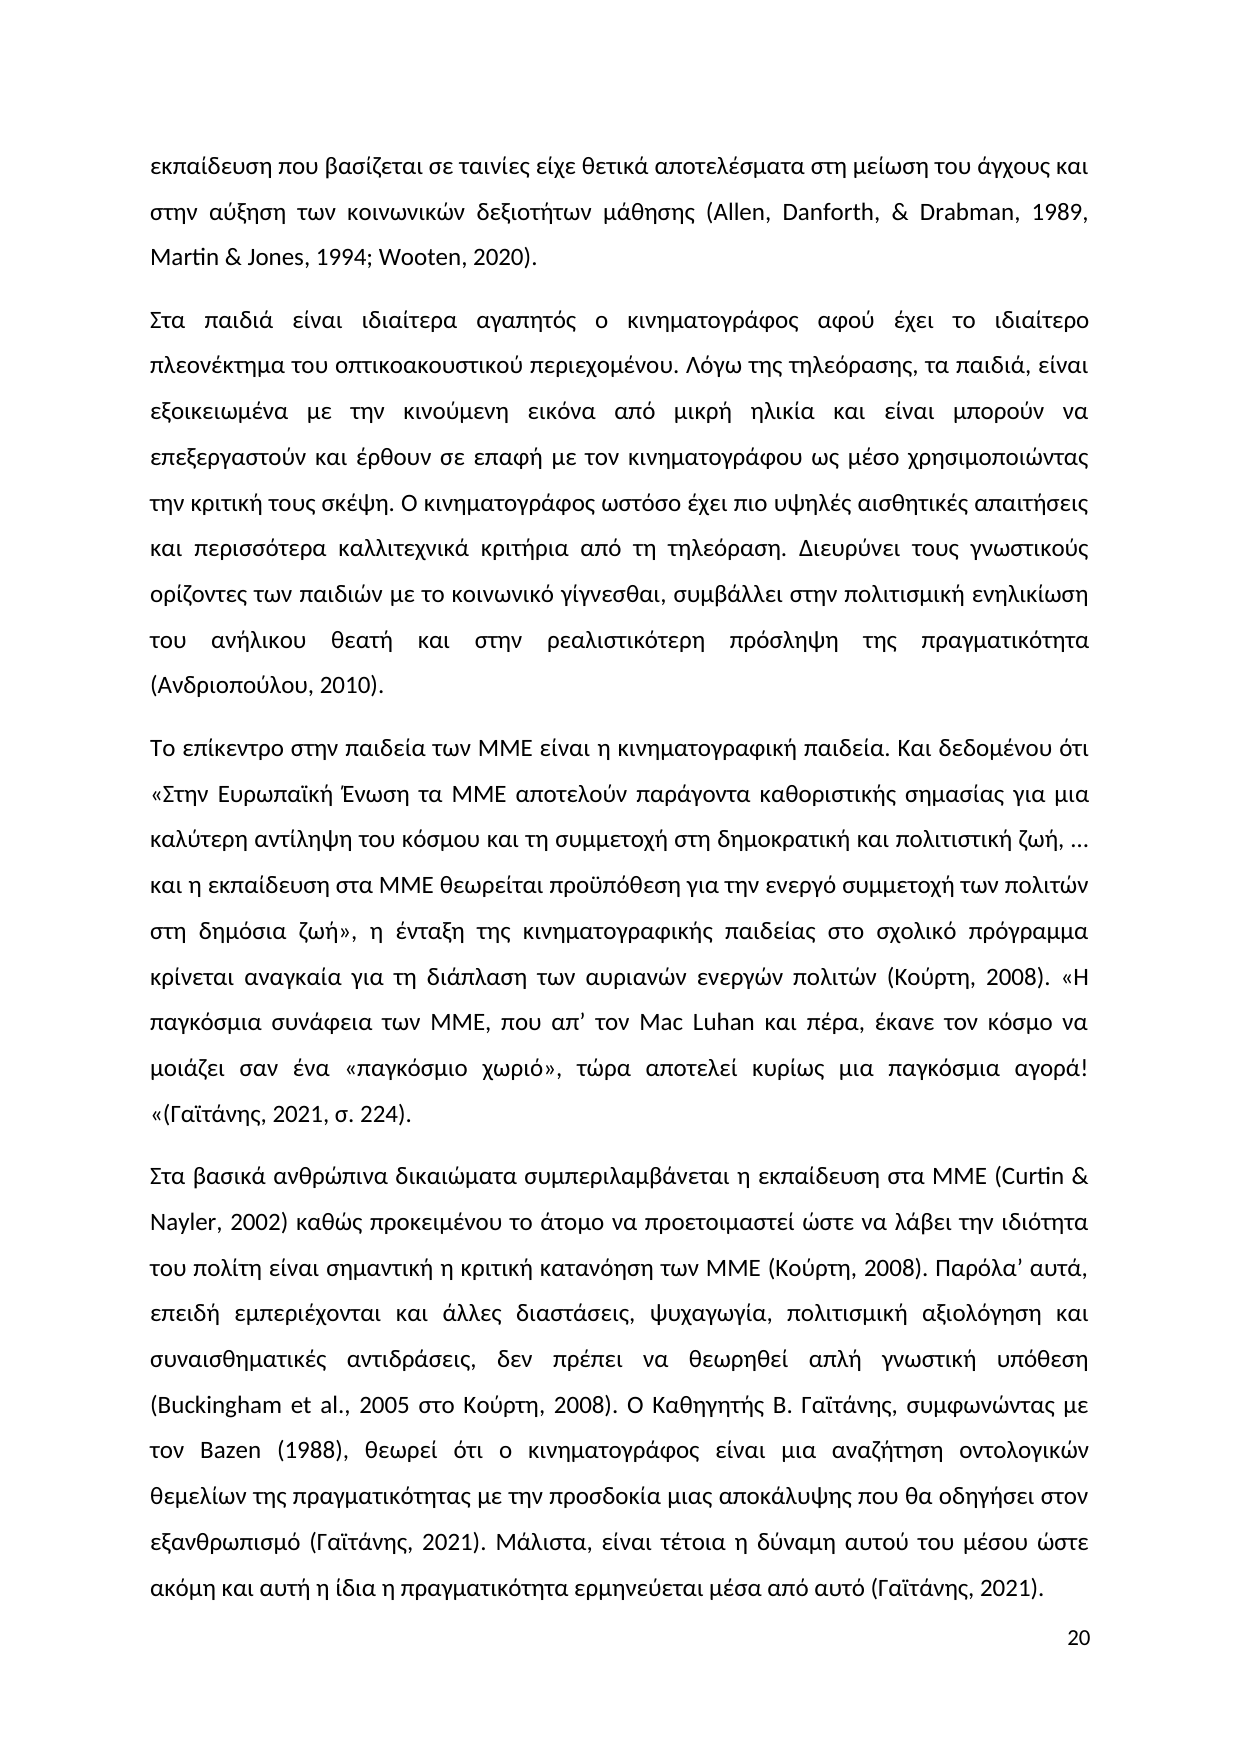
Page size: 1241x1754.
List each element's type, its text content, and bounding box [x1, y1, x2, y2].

text Το επίκεντρο στην παιδεία των ΜΜΕ είναι η κινηματογραφική παιδεία. Και δεδομένου ότι «Στην Ευρωπαϊκή Ένωση τα ΜΜΕ αποτελούν παράγοντα καθοριστικής σημασίας για μια καλύτερη αντίληψη του κόσμου και τη συμμετοχή στη δημοκρατική και πολιτιστική ζωή, …και η εκπαίδευση στα ΜΜΕ θεωρείται προϋπόθεση για την ενεργό συμμετοχή των πολιτών στη δημόσια ζωή», η ένταξη της κινηματογραφικής παιδείας στο σχολικό πρόγραμμα κρίνεται αναγκαία για τη διάπλαση των αυριανών ενεργών πολιτών (Κούρτη, 2008). «Η παγκόσμια συνάφεια των ΜΜΕ, που απ’ τον Mac Luhan και πέρα, έκανε τον κόσμο να μοιάζει σαν ένα «παγκόσμιο χωριό», τώρα αποτελεί κυρίως μια παγκόσμια αγορά! «(Γαϊτάνης, 2021, σ. 224). [150, 732, 1090, 1128]
text Στα παιδιά είναι ιδιαίτερα αγαπητός ο κινηματογράφος αφού έχει το ιδιαίτερο πλεονέκτημα του οπτικοακουστικού περιεχομένου. Λόγω της τηλεόρασης, τα παιδιά, είναι εξοικειωμένα με την κινούμενη εικόνα από μικρή ηλικία και είναι μπορούν να επεξεργαστούν και έρθουν σε επαφή με τον κινηματογράφου ως μέσο χρησιμοποιώντας την κριτική τους σκέψη. Ο κινηματογράφος ωστόσο έχει πιο υψηλές αισθητικές απαιτήσεις και περισσότερα καλλιτεχνικά κριτήρια από τη τηλεόραση. Διευρύνει τους γνωστικούς ορίζοντες των παιδιών με το κοινωνικό γίγνεσθαι, συμβάλλει στην πολιτισμική ενηλικίωση του ανήλικου θεατή και στην ρεαλιστικότερη πρόσληψη της πραγματικότητα (Ανδριοπούλου, 2010). [150, 304, 1090, 700]
text Στα βασικά ανθρώπινα δικαιώματα συμπεριλαμβάνεται η εκπαίδευση στα ΜΜΕ (Curtin & Nayler, 2002) καθώς προκειμένου το άτομο να προετοιμαστεί ώστε να λάβει την ιδιότητα του πολίτη είναι σημαντική η κριτική κατανόηση των ΜΜΕ (Κούρτη, 2008). Παρόλα’ αυτά, επειδή εμπεριέχονται και άλλες διαστάσεις, ψυχαγωγία, πολιτισμική αξιολόγηση και συναισθηματικές αντιδράσεις, δεν πρέπει να θεωρηθεί απλή γνωστική υπόθεση (Buckingham et al., 2005 στο Κούρτη, 2008). Ο Καθηγητής Β. Γαϊτάνης, συμφωνώντας με τον Bazen (1988), θεωρεί ότι ο κινηματογράφος είναι μια αναζήτηση οντολογικών θεμελίων της πραγματικότητας με την προσδοκία μιας αποκάλυψης που θα οδηγήσει στον εξανθρωπισμό (Γαϊτάνης, 2021). Μάλιστα, είναι τέτοια η δύναμη αυτού του μέσου ώστε ακόμη και αυτή η ίδια η πραγματικότητα ερμηνεύεται μέσα από αυτό (Γαϊτάνης, 2021). [150, 1160, 1090, 1602]
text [150, 150, 1090, 272]
